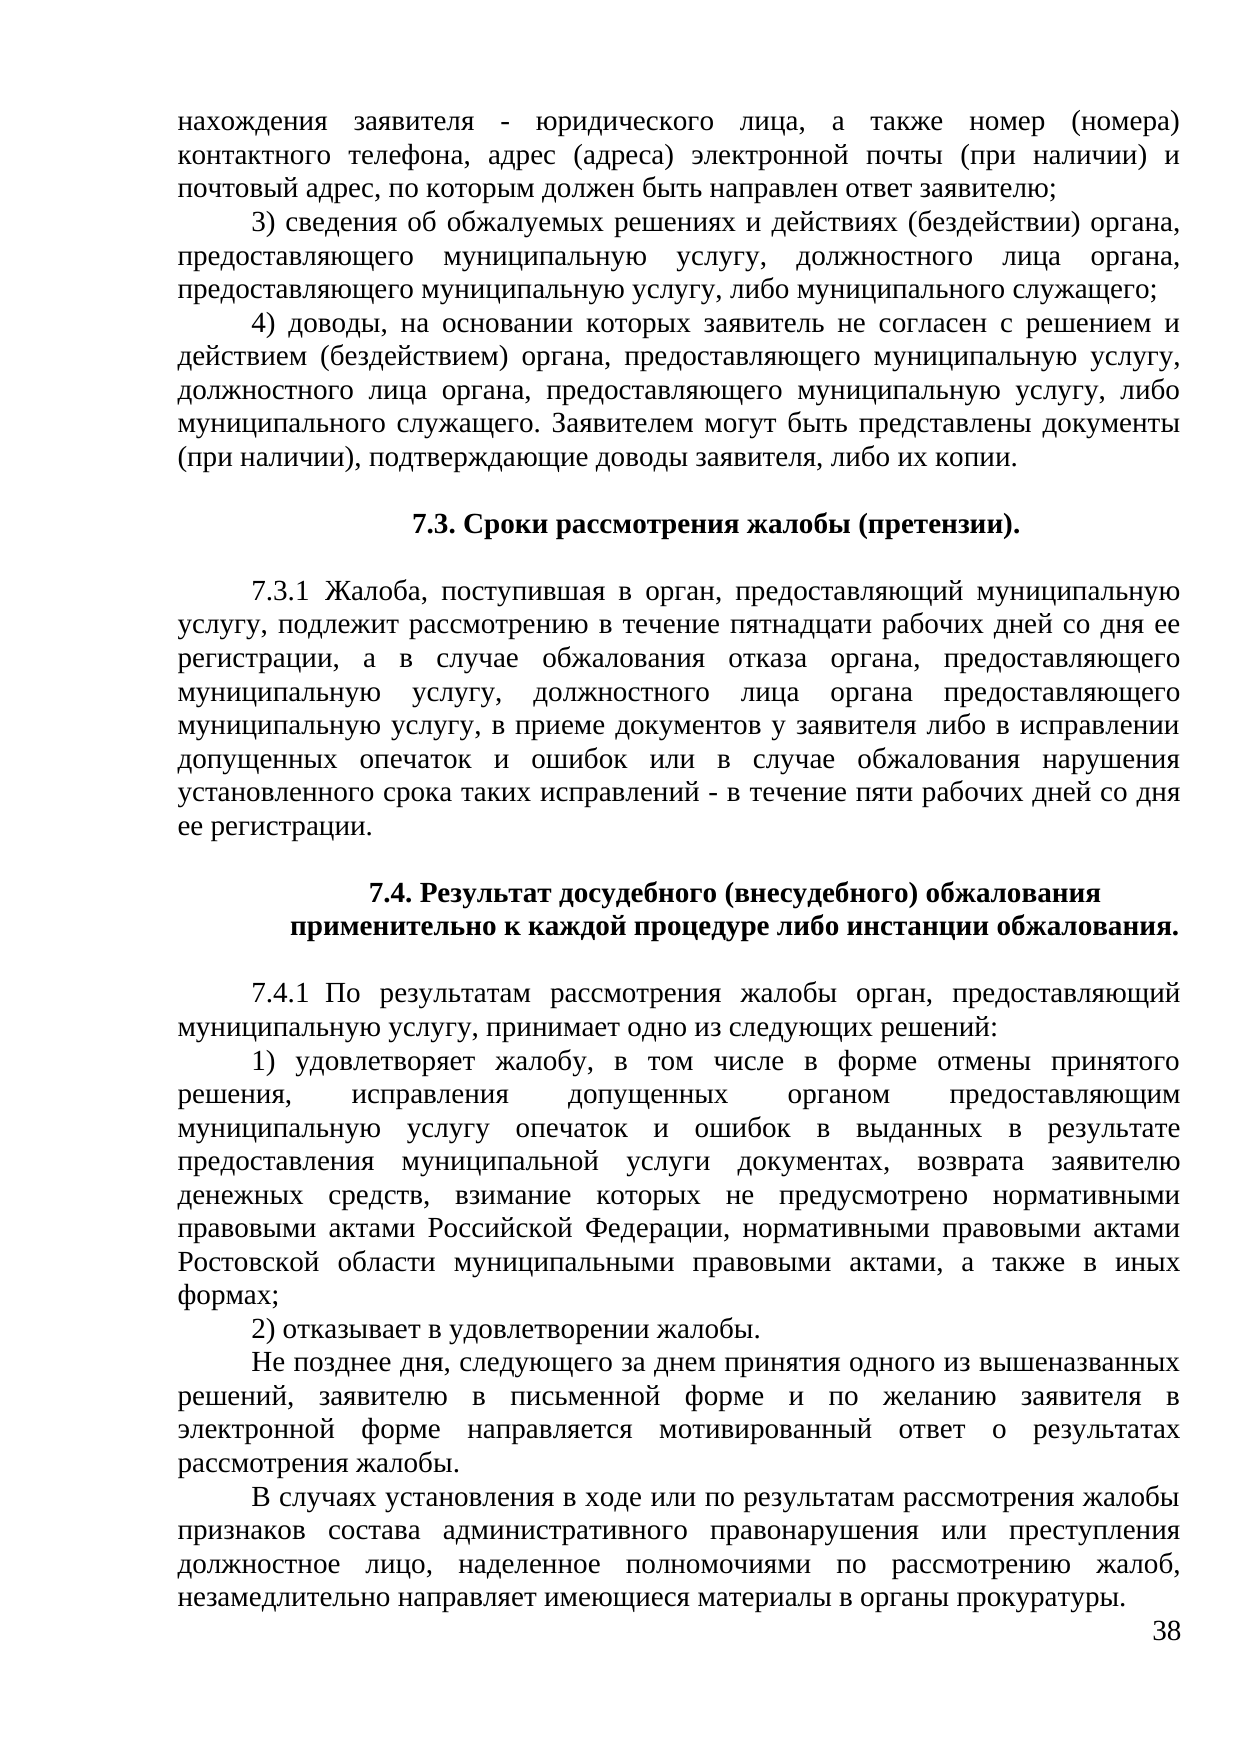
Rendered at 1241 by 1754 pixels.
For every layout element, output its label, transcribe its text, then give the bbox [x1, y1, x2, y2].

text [177, 103, 1181, 204]
text 3) сведения об обжалуемых решениях и действиях (бездействии) органа, предоставляющего муниципальную услугу, должностного лица органа, предоставляющего муниципальную услугу, либо муниципального служащего; [177, 204, 1181, 305]
text 1) удовлетворяет жалобу, в том числе в форме отмены принятого решения, исправления допущенных органом предоставляющим муниципальную услугу опечаток и ошибок в выданных в результате предоставления муниципальной услуги документах, возврата заявителю денежных средств, взимание которых не предусмотрено нормативными правовыми актами Российской Федерации, нормативными правовыми актами Ростовской области муниципальными правовыми актами, а также в иных формах; [177, 1043, 1181, 1311]
text Не позднее дня, следующего за днем принятия одного из вышеназванных решений, заявителю в письменной форме и по желанию заявителя в электронной форме направляется мотивированный ответ о результатах рассмотрения жалобы. [177, 1344, 1181, 1479]
text 2) отказывает в удовлетворении жалобы. [177, 1311, 1181, 1344]
list По результатам рассмотрения жалобы орган, предоставляющий муниципальную услугу, принимает одно из следующих решений: [177, 976, 1181, 1043]
text 7.3. Сроки рассмотрения жалобы (претензии). [177, 506, 1181, 539]
text В случаях установления в ходе или по результатам рассмотрения жалобы признаков состава административного правонарушения или преступления должностное лицо, наделенное полномочиями по рассмотрению жалоб, незамедлительно направляет имеющиеся материалы в органы прокуратуры. [177, 1479, 1181, 1613]
text 4) доводы, на основании которых заявитель не согласен с решением и действием (бездействием) органа, предоставляющего муниципальную услугу, должностного лица органа, предоставляющего муниципальную услугу, либо муниципального служащего. Заявителем могут быть представлены документы (при наличии), подтверждающие доводы заявителя, либо их копии. [177, 305, 1181, 472]
list Жалоба, поступившая в орган, предоставляющий муниципальную услугу, подлежит рассмотрению в течение пятнадцати рабочих дней со дня ее регистрации, а в случае обжалования отказа органа, предоставляющего муниципальную услугу, должностного лица органа предоставляющего муниципальную услугу, в приеме документов у заявителя либо в исправлении допущенных опечаток и ошибок или в случае обжалования нарушения установленного срока таких исправлений - в течение пяти рабочих дней со дня ее регистрации. [177, 573, 1181, 841]
text 7.4. Результат досудебного (внесудебного) обжалования применительно к каждой процедуре либо инстанции обжалования. [288, 875, 1181, 942]
